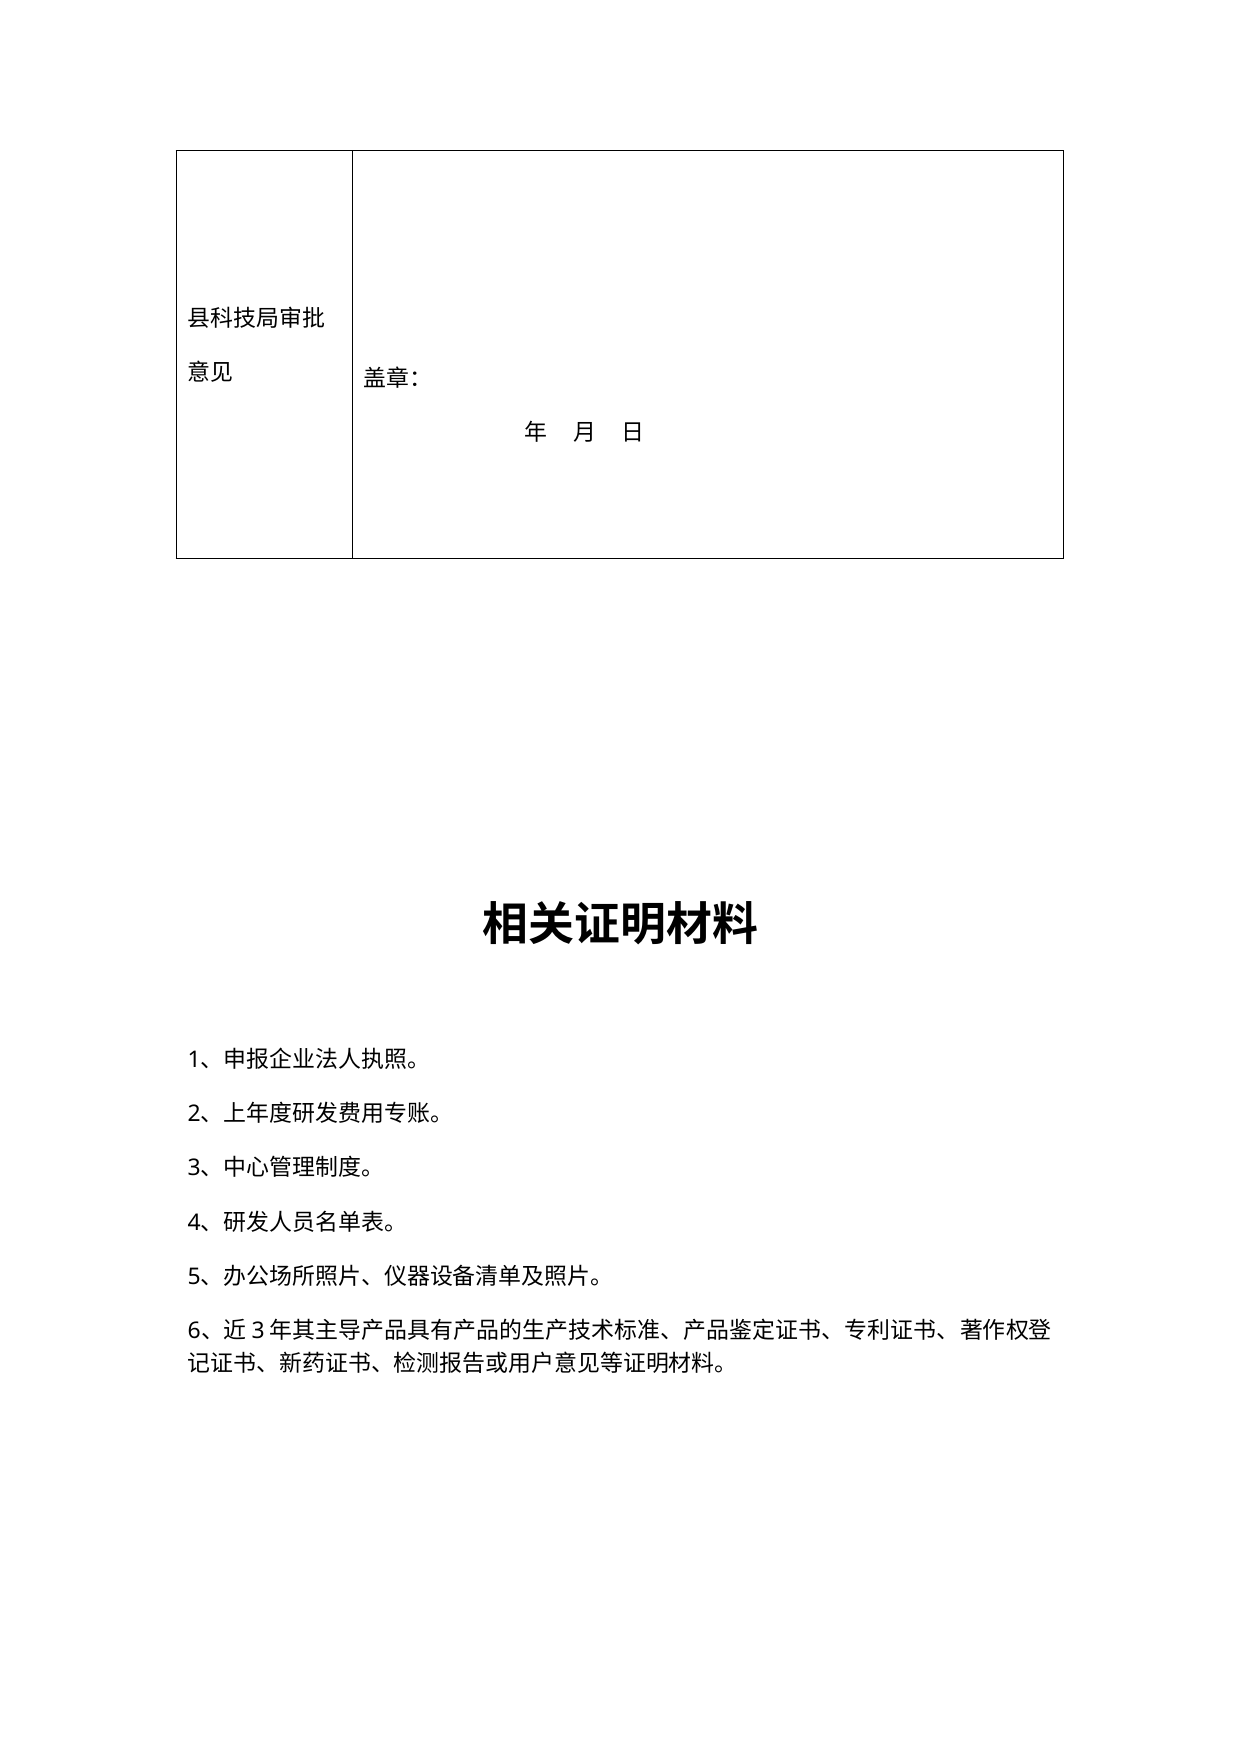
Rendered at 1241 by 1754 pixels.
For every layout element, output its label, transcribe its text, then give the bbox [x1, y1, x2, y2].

list 1、申报企业法人执照。 [187, 1041, 1053, 1074]
list 相关证明材料 [187, 887, 1053, 954]
list 2、上年度研发费用专账。 [187, 1095, 1053, 1128]
table_cell 盖章： 年 月 日 [353, 151, 1063, 557]
list 5、办公场所照片、仪器设备清单及照片。 [187, 1257, 1053, 1291]
table_cell 县科技局审批 意见 [177, 151, 352, 557]
list 3、中心管理制度。 [187, 1149, 1053, 1182]
list 6、近3年其主导产品具有产品的生产技术标准、产品鉴定证书、专利证书、著作权登记证书、新药证书、检测报告或用户意见等证明材料。 [187, 1312, 1053, 1378]
list 4、研发人员名单表。 [187, 1203, 1053, 1237]
